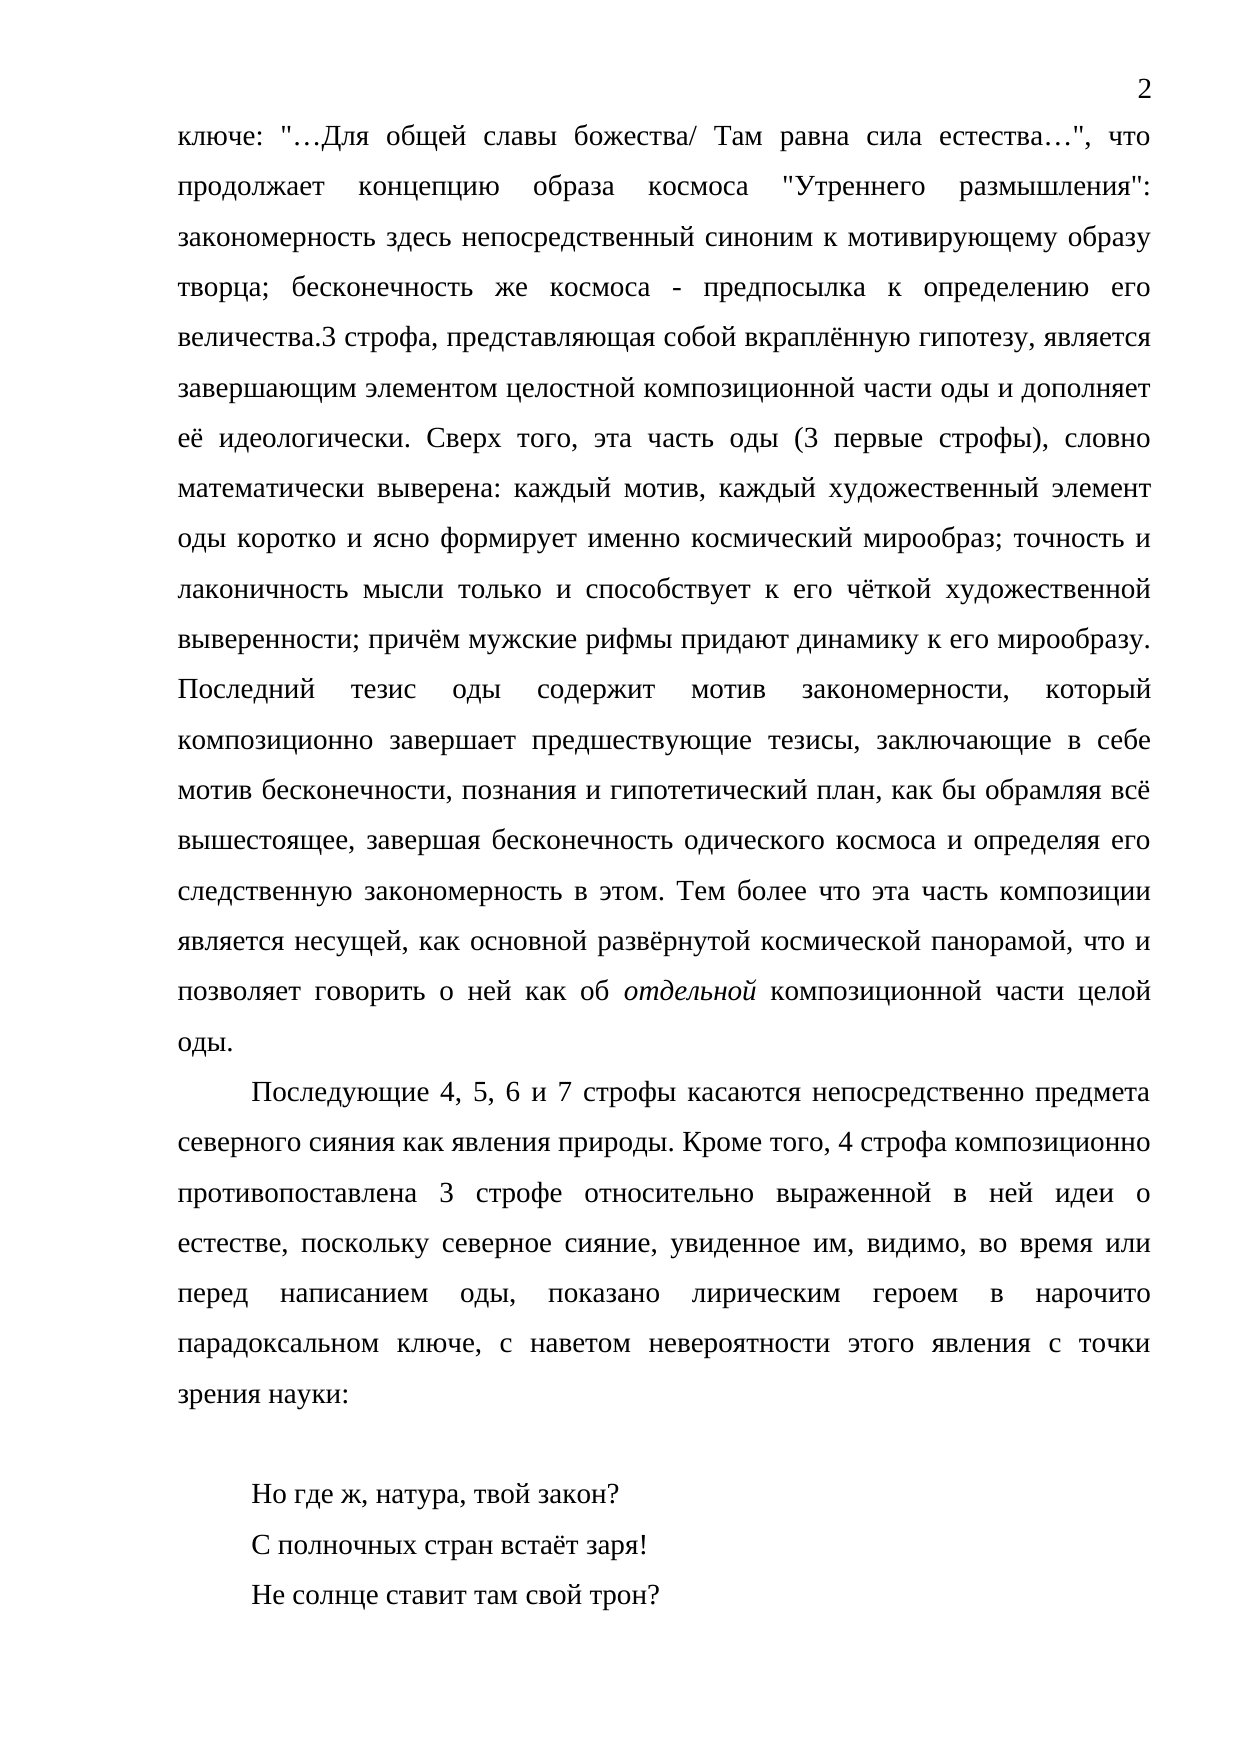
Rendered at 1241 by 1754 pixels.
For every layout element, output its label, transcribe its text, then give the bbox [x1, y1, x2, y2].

text Последующие 4, 5, 6 и 7 строфы касаются непосредственно предмета северного сияния как явления природы. Кроме того, 4 строфа композиционно противопоставлена 3 строфе относительно выраженной в ней идеи о естестве, поскольку северное сияние, увиденное им, видимо, во время или перед написанием оды, показано лирическим героем в нарочито парадоксальном ключе, с наветом невероятности этого явления с точки зрения науки: [177, 1074, 1152, 1409]
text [177, 118, 1152, 1057]
text С полночных стран встаёт заря! [177, 1527, 1152, 1560]
text Не солнце ставит там свой трон? [177, 1577, 1152, 1611]
text Но где ж, натура, твой закон? [177, 1477, 1152, 1510]
